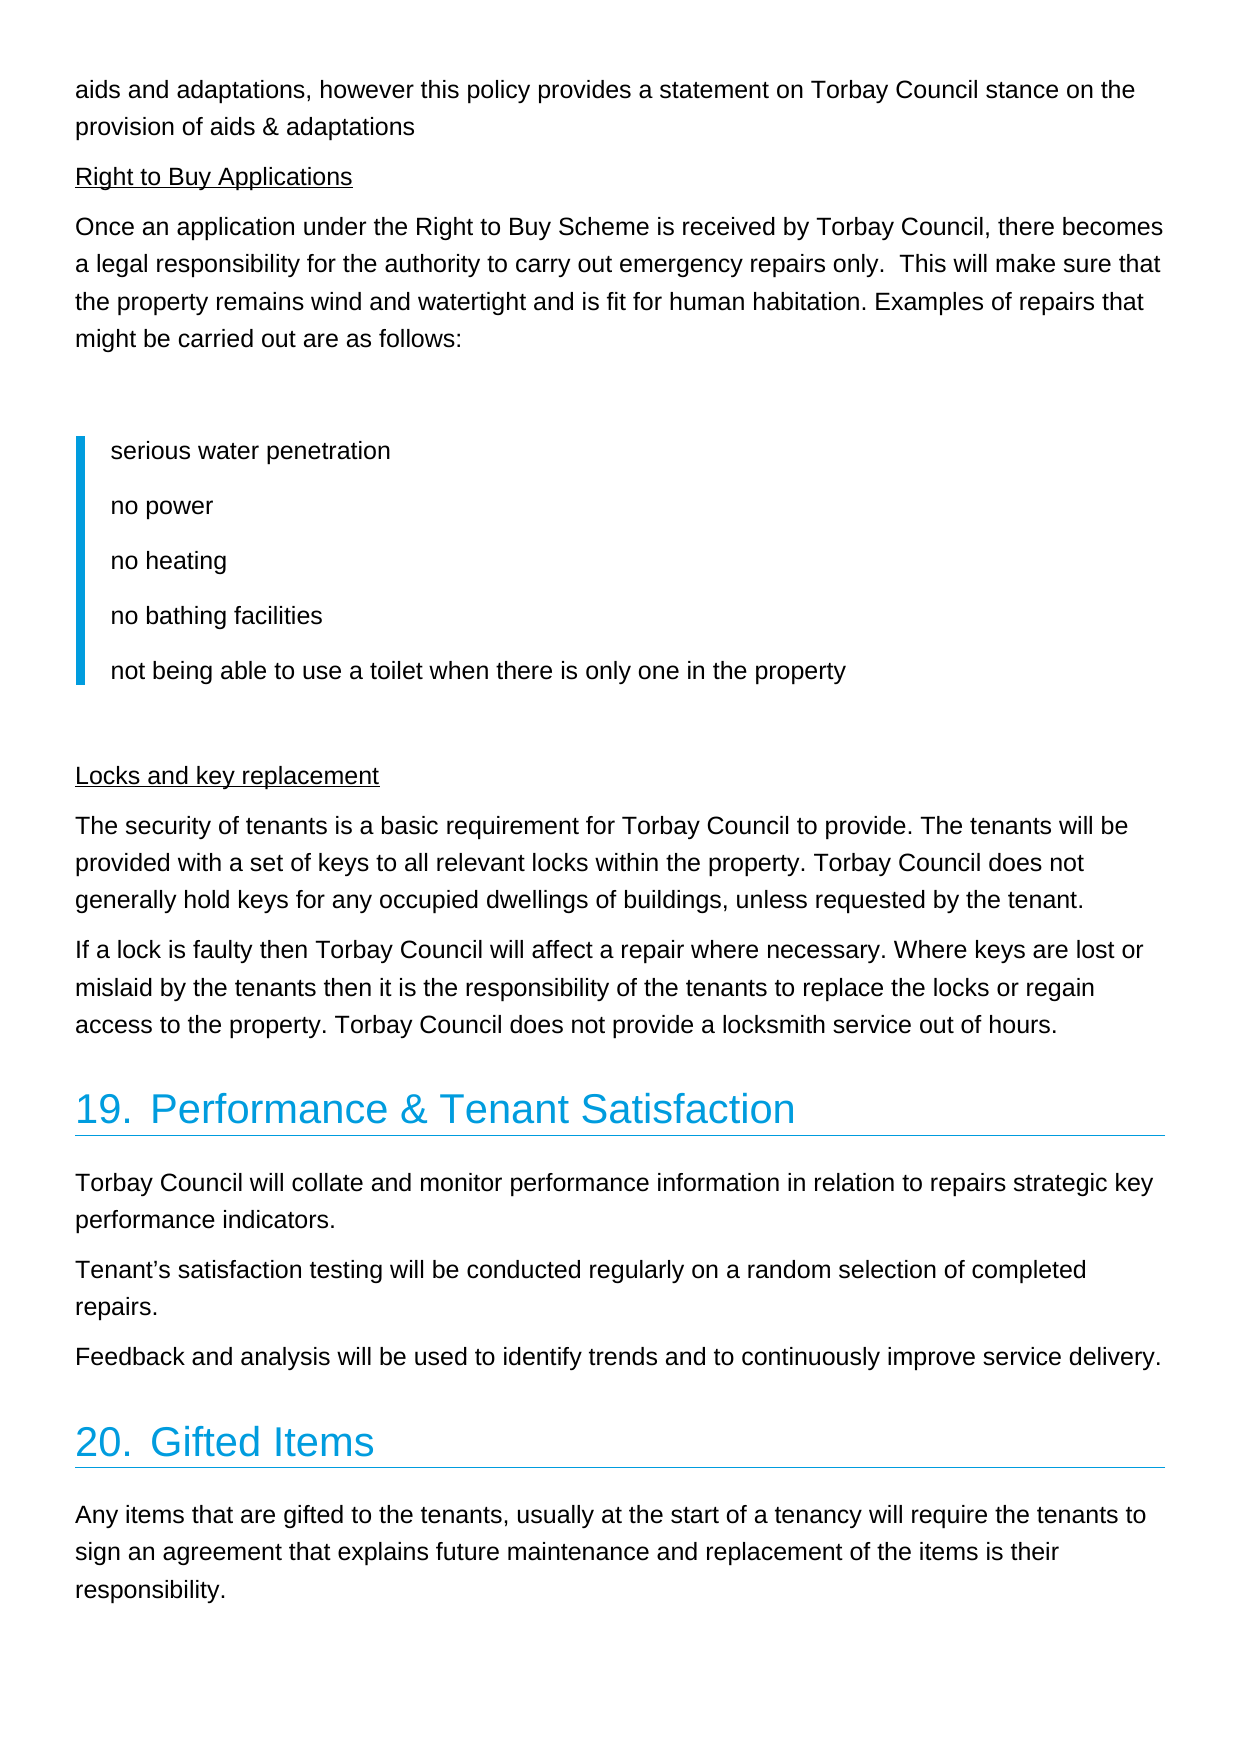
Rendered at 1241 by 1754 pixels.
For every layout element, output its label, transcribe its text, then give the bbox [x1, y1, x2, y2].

text Torbay Council will collate and monitor performance information in relation to repairs strategic key performance indicators. [75, 1168, 1165, 1234]
text serious water penetration [85, 436, 1075, 464]
text The security of tenants is a basic requirement for Torbay Council to provide. The tenants will be provided with a set of keys to all relevant locks within the property. Torbay Council does not generally hold keys for any occupied dwellings of buildings, unless requested by the tenant. [75, 811, 1165, 914]
text Locks and key replacement [75, 761, 1165, 790]
text Once an application under the Right to Buy Scheme is received by Torbay Council, there becomes a legal responsibility for the authority to carry out emergency repairs only. This will make sure that the property remains wind and watertight and is fit for human habitation. Examples of repairs that might be carried out are as follows: [75, 212, 1165, 352]
subtitle 20. Gifted Items [75, 1417, 1165, 1467]
text not being able to use a toilet when there is only one in the property [85, 656, 1075, 685]
text no power [85, 491, 1075, 520]
text Right to Buy Applications [75, 162, 1165, 191]
text no heating [85, 546, 1075, 575]
subtitle 19. Performance & Tenant Satisfaction [75, 1085, 1165, 1135]
text Any items that are gifted to the tenants, usually at the start of a tenancy will require the tenants to sign an agreement that explains future maintenance and replacement of the items is their responsibility. [75, 1500, 1165, 1603]
text Feedback and analysis will be used to identify trends and to continuously improve service delivery. [75, 1342, 1165, 1371]
text If a lock is faulty then Torbay Council will affect a repair where necessary. Where keys are lost or mislaid by the tenants then it is the responsibility of the tenants to replace the locks or regain access to the property. Torbay Council does not provide a locksmith service out of hours. [75, 935, 1165, 1039]
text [75, 75, 1165, 141]
text no bathing facilities [85, 601, 1075, 630]
text Tenant’s satisfaction testing will be conducted regularly on a random selection of completed repairs. [75, 1255, 1165, 1321]
